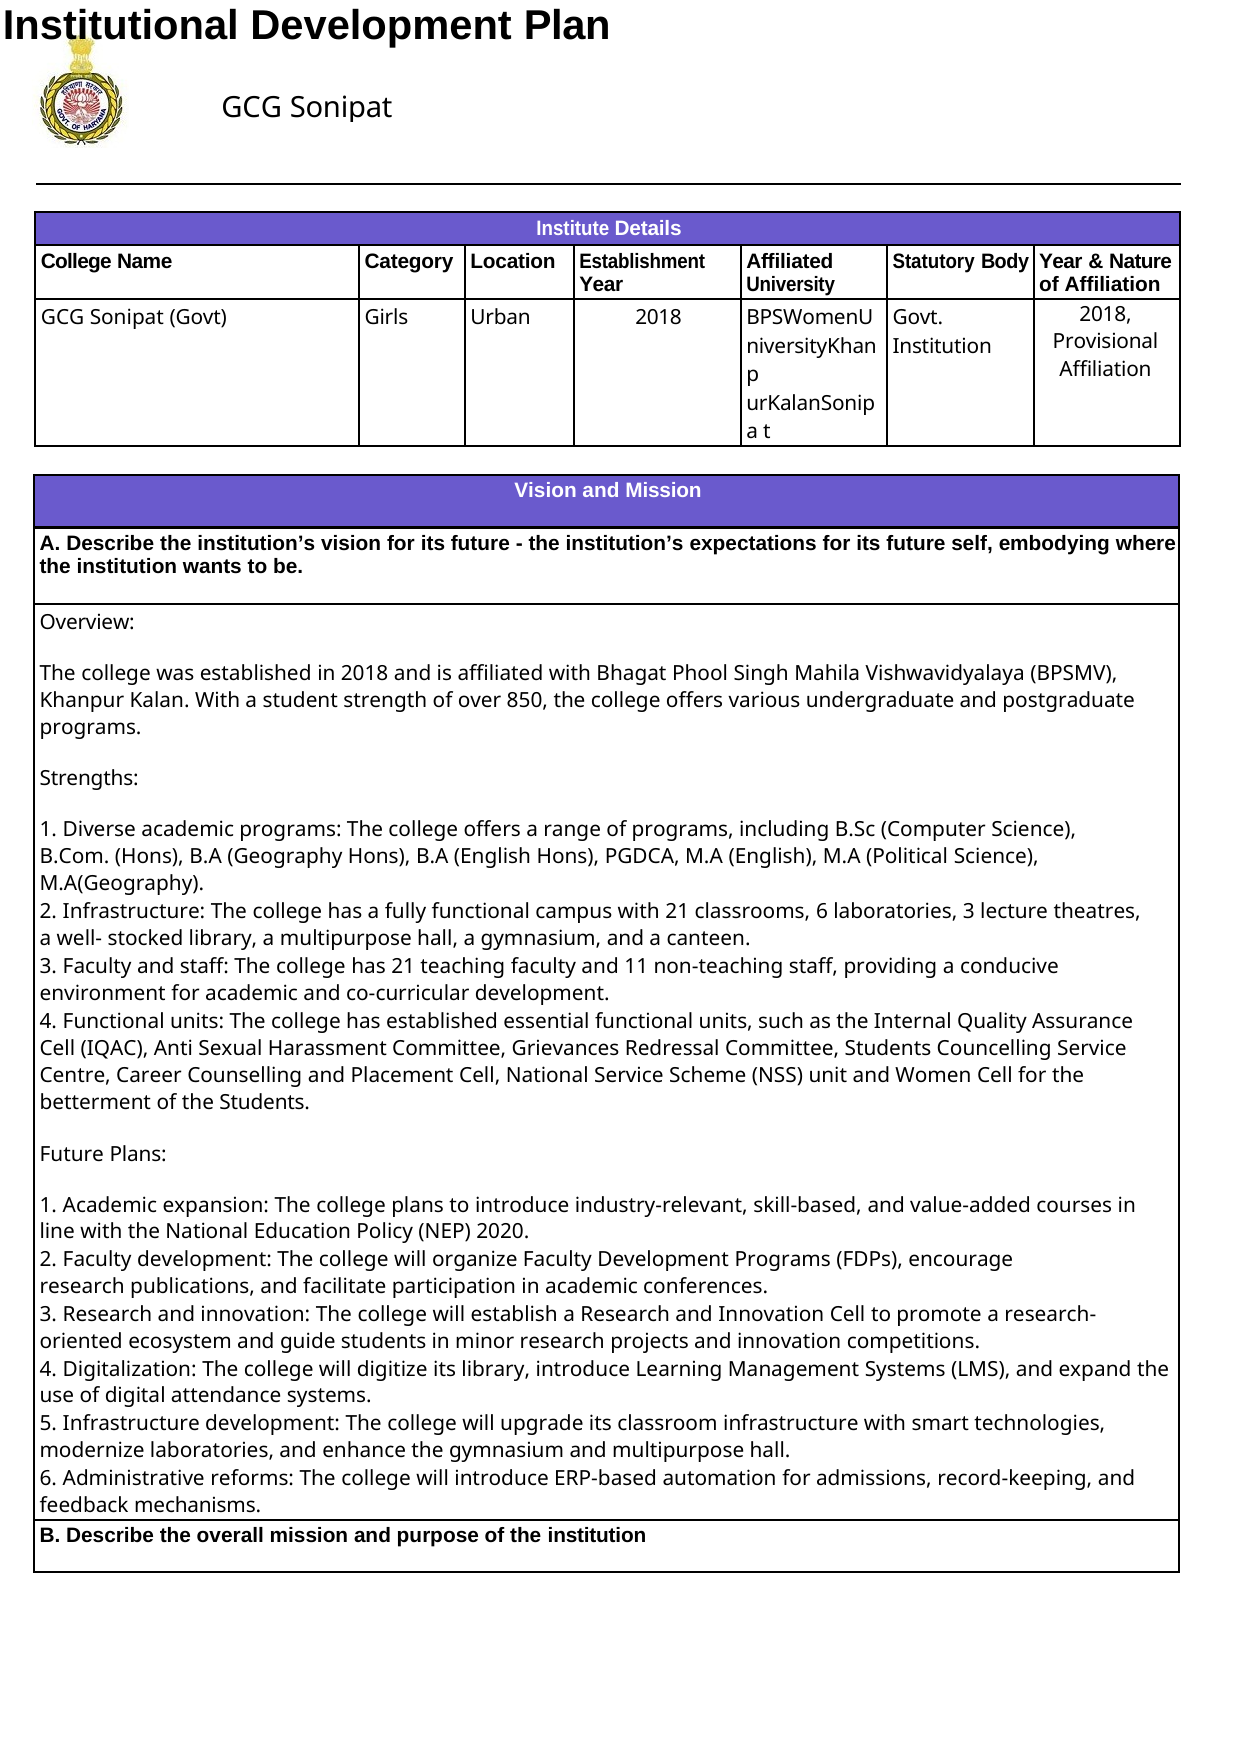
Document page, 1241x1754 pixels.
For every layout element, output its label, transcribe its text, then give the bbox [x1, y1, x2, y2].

table_cell Govt. Institution [888, 300, 1033, 445]
table_cell BPSWomenU niversityKhanp urKalanSonipa t [742, 300, 886, 445]
table_cell Location [466, 246, 573, 297]
table_cell Affiliated University [742, 246, 886, 297]
table_cell Establishment Year [575, 246, 740, 297]
table_cell Statutory Body [888, 246, 1033, 297]
table_cell College Name [36, 246, 358, 297]
table_cell B. Describe the overall mission and purpose of the institution [35, 1521, 1178, 1571]
table_cell 2018 [575, 300, 740, 445]
table_header Vision and Mission [35, 476, 1178, 526]
table_cell Girls [360, 300, 464, 445]
table_cell 2018, Provisional Affiliation [1035, 300, 1179, 445]
table_header Institute Details [36, 213, 1179, 244]
table_cell GCG Sonipat (Govt) [36, 300, 358, 445]
table_cell Category [360, 246, 464, 297]
picture [31, 31, 129, 148]
table_cell Year & Nature of Affiliation [1035, 246, 1179, 297]
table_cell A. Describe the institution’s vision for its future - the institution’s expectations for its future self, embodying where the institution wants to be. [35, 529, 1178, 602]
table_cell Overview: The college was established in 2018 and is affiliated with Bhagat Phool Singh Mahila Vishwavidyalaya (BPSMV), Khanpur Kalan. With a student strength of over 850, the college offers various undergraduate and postgraduate programs. Strengths: Diverse academic programs: The college offers a range of programs, including B.Sc (Computer Science), B.Com. (Hons), B.A (Geography Hons), B.A (English Hons), PGDCA, M.A (English), M.A (Political Science), M.A(Geography). Infrastructure: The college has a fully functional campus with 21 classrooms, 6 laboratories, 3 lecture theatres, a well- stocked library, a multipurpose hall, a gymnasium, and a canteen. Faculty and staff: The college has 21 teaching faculty and 11 non-teaching staff, providing a conducive environment for academic and co-curricular development. Functional units: The college has established essential functional units, such as the Internal Quality Assurance Cell (IQAC), Anti Sexual Harassment Committee, Grievances Redressal Committee, Students Councelling Service Centre, Career Counselling and Placement Cell, National Service Scheme (NSS) unit and Women Cell for the betterment of the Students. Future Plans: Academic expansion: The college plans to introduce industry-relevant, skill-based, and value-added courses in line with the National Education Policy (NEP) 2020. Faculty development: The college will organize Faculty Development Programs (FDPs), encourage research publications, and facilitate participation in academic conferences. Research and innovation: The college will establish a Research and Innovation Cell to promote a research-oriented ecosystem and guide students in minor research projects and innovation competitions. Digitalization: The college will digitize its library, introduce Learning Management Systems (LMS), and expand the use of digital attendance systems. Infrastructure development: The college will upgrade its classroom infrastructure with smart technologies, modernize laboratories, and enhance the gymnasium and multipurpose hall. Administrative reforms: The college will introduce ERP-based automation for admissions, record-keeping, and feedback mechanisms. [35, 605, 1178, 1518]
table_cell Urban [466, 300, 573, 445]
